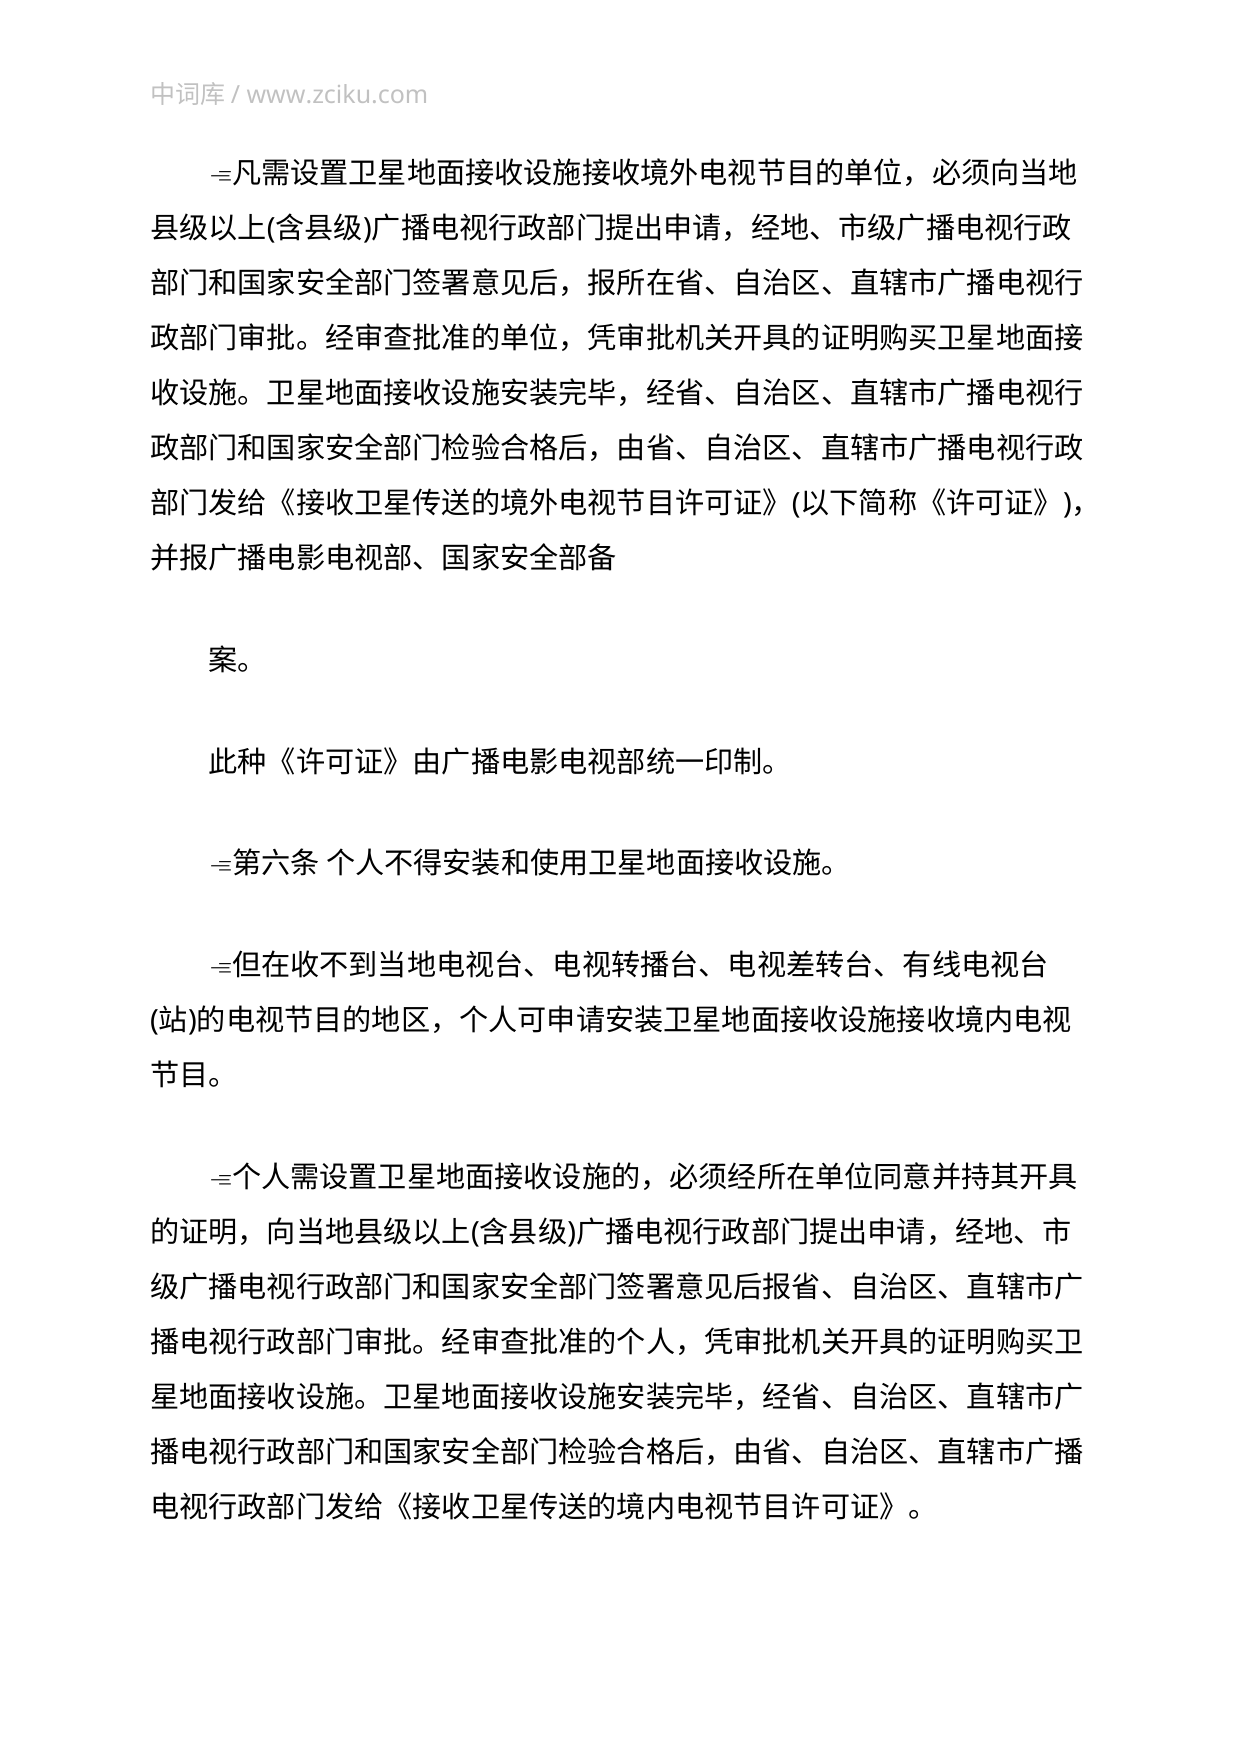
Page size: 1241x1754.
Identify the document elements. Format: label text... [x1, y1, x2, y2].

text 此种《许可证》由广播电影电视部统一印制。 [150, 738, 1090, 780]
text 个人需设置卫星地面接收设施的，必须经所在单位同意并持其开具的证明，向当地县级以上(含县级)广播电视行政部门提出申请，经地、市级广播电视行政部门和国家安全部门签署意见后报省、自治区、直辖市广播电视行政部门审批。经审查批准的个人，凭审批机关开具的证明购买卫星地面接收设施。卫星地面接收设施安装完毕，经省、自治区、直辖市广播电视行政部门和国家安全部门检验合格后，由省、自治区、直辖市广播电视行政部门发给《接收卫星传送的境内电视节目许可证》。 [150, 1154, 1090, 1526]
text 案。 [150, 636, 1090, 679]
text 第六条 个人不得安装和使用卫星地面接收设施。 [150, 840, 1090, 882]
text 但在收不到当地电视台、电视转播台、电视差转台、有线电视台(站)的电视节目的地区，个人可申请安装卫星地面接收设施接收境内电视节目。 [150, 942, 1090, 1094]
text 凡需设置卫星地面接收设施接收境外电视节目的单位，必须向当地县级以上(含县级)广播电视行政部门提出申请，经地、市级广播电视行政部门和国家安全部门签署意见后，报所在省、自治区、直辖市广播电视行政部门审批。经审查批准的单位，凭审批机关开具的证明购买卫星地面接收设施。卫星地面接收设施安装完毕，经省、自治区、直辖市广播电视行政部门和国家安全部门检验合格后，由省、自治区、直辖市广播电视行政部门发给《接收卫星传送的境外电视节目许可证》(以下简称《许可证》)，并报广播电影电视部、国家安全部备 [150, 150, 1090, 577]
